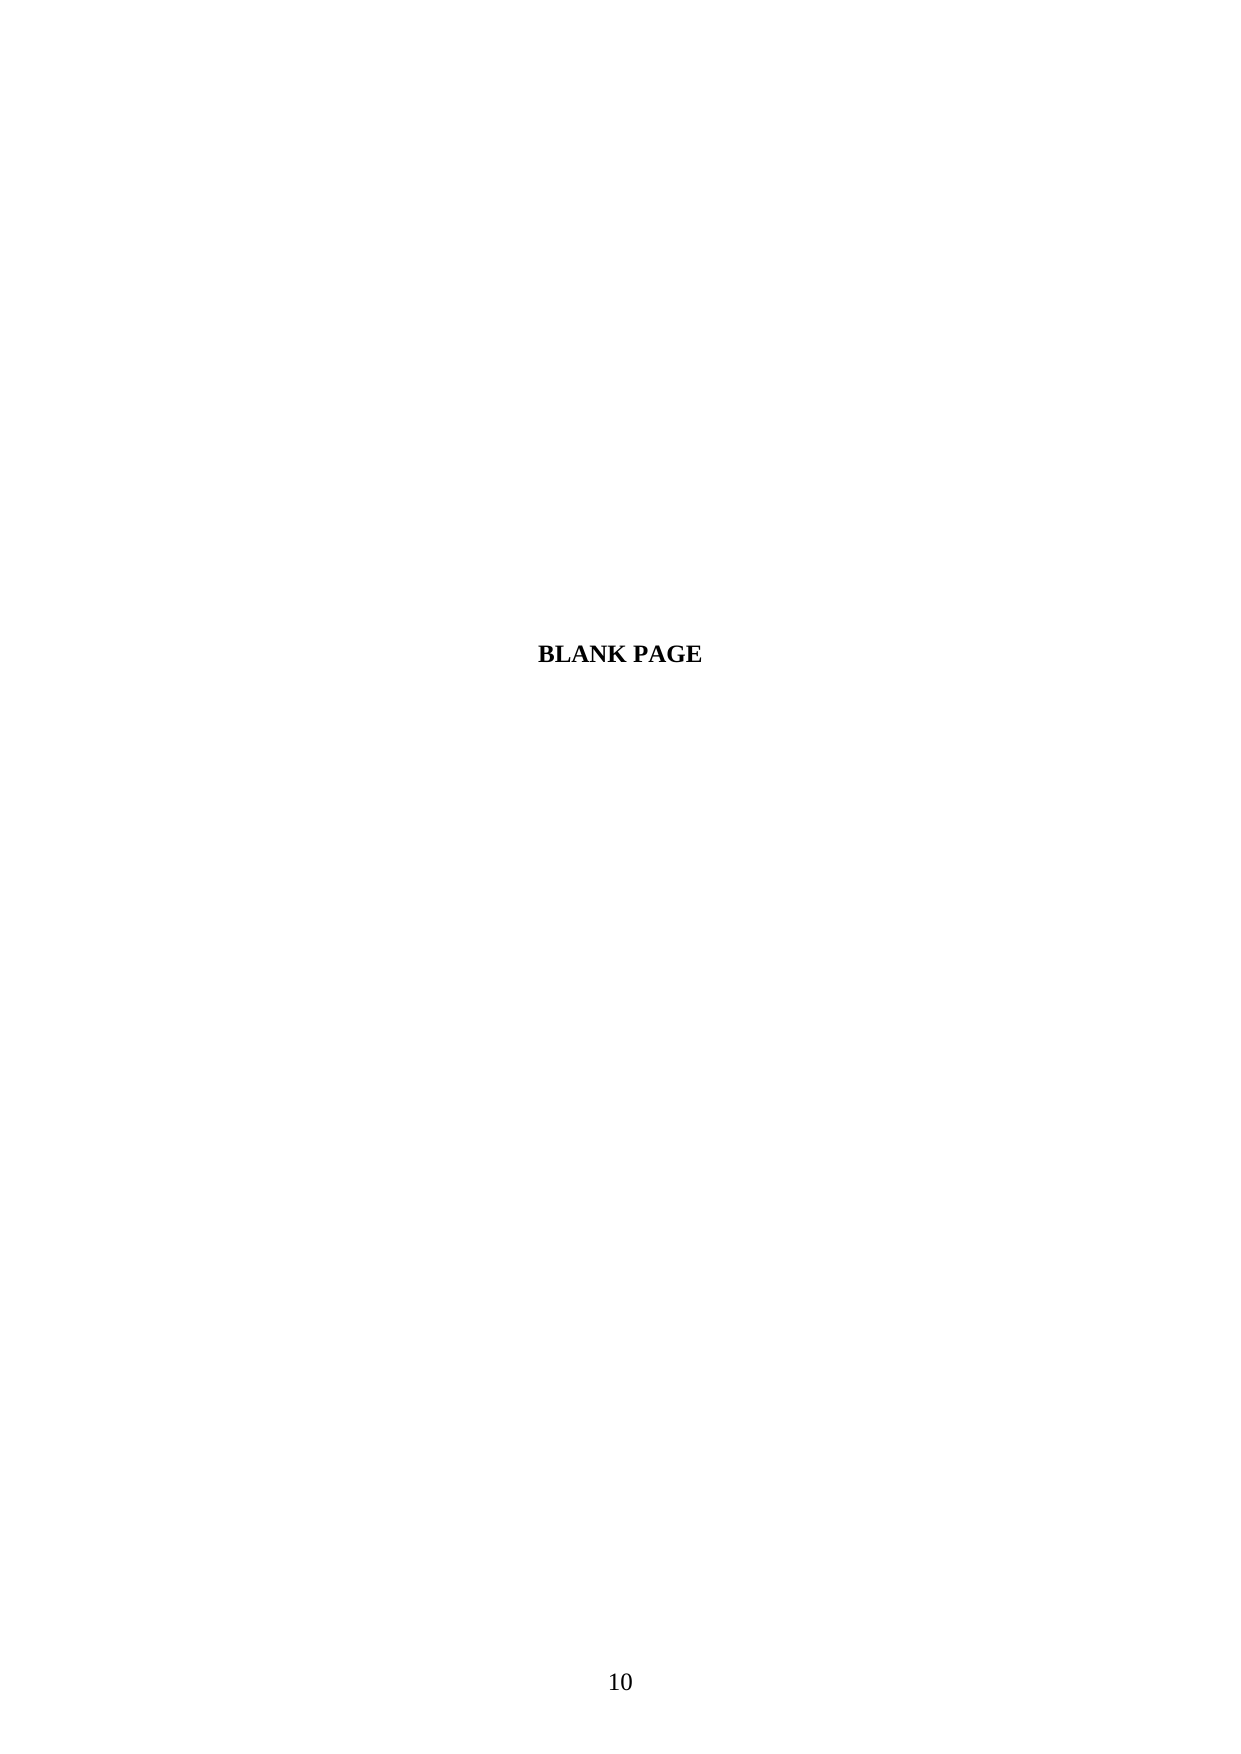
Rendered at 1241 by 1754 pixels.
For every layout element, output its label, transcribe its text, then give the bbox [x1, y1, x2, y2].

text BLANK PAGE [150, 639, 1090, 667]
